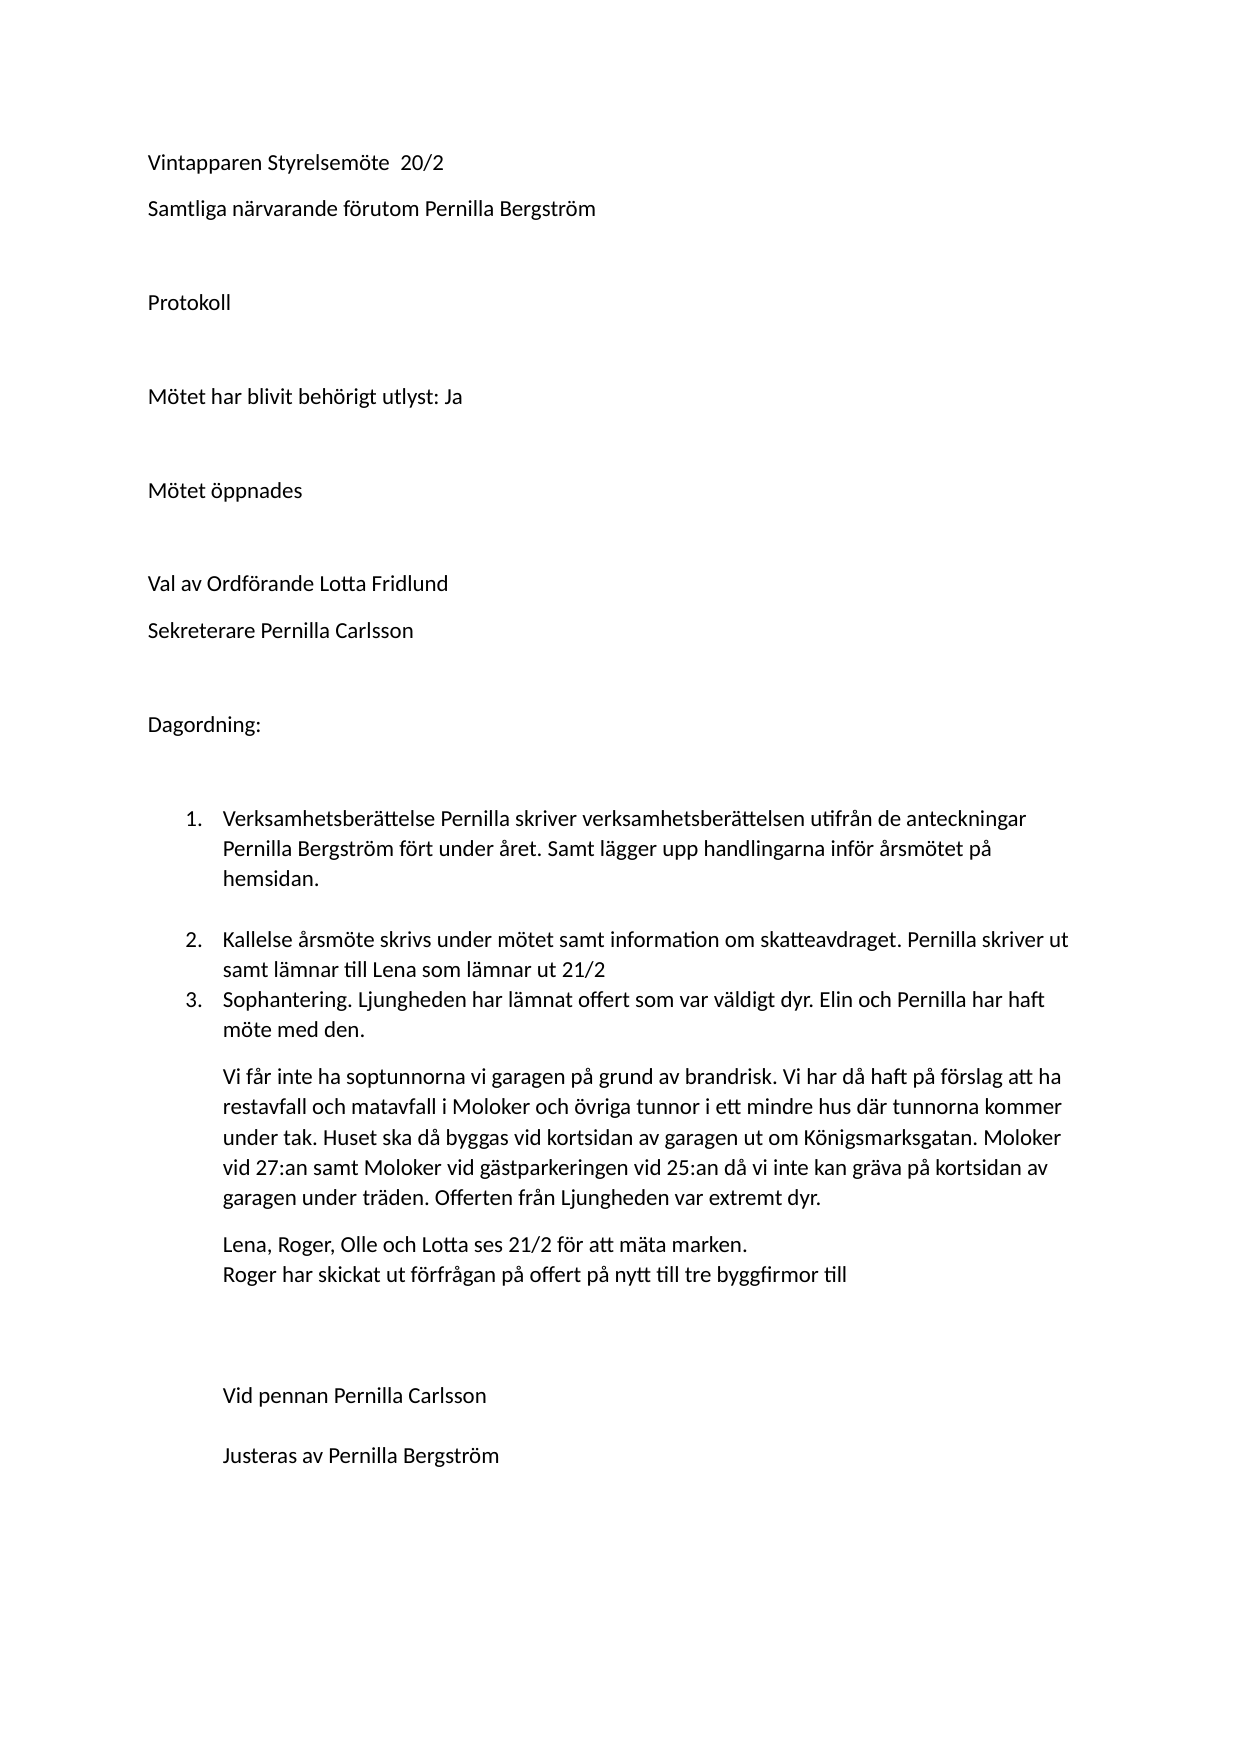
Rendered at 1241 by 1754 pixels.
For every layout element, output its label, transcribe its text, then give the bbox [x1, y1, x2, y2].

list Kallelse årsmöte skrivs under mötet samt information om skatteavdraget. Pernilla skriver ut samt lämnar till Lena som lämnar ut 21/2 [185, 925, 1093, 983]
text Samtliga närvarande förutom Pernilla Bergström [148, 194, 1093, 222]
list Lena, Roger, Olle och Lotta ses 21/2 för att mäta marken. [223, 1230, 1093, 1258]
text Dagordning: [148, 710, 1093, 738]
text Val av Ordförande Lotta Fridlund [148, 569, 1093, 597]
list Sophantering. Ljungheden har lämnat offert som var väldigt dyr. Elin och Pernilla har haft möte med den. [185, 985, 1093, 1043]
text Protokoll [148, 288, 1093, 316]
text Mötet har blivit behörigt utlyst: Ja [148, 382, 1093, 410]
text Mötet öppnades [148, 476, 1093, 504]
text Sekreterare Pernilla Carlsson [148, 616, 1093, 644]
list Verksamhetsberättelse Pernilla skriver verksamhetsberättelsen utifrån de anteckningar Pernilla Bergström fört under året. Samt lägger upp handlingarna inför årsmötet på hemsidan. [185, 804, 1093, 892]
text Vintapparen Styrelsemöte 20/2 [148, 148, 1093, 176]
list Vid pennan Pernilla Carlsson [223, 1381, 1093, 1409]
text Vi får inte ha soptunnorna vi garagen på grund av brandrisk. Vi har då haft på förslag att ha restavfall och matavfall i Moloker och övriga tunnor i ett mindre hus där tunnorna kommer under tak. Huset ska då byggas vid kortsidan av garagen ut om Königsmarksgatan. Moloker vid 27:an samt Moloker vid gästparkeringen vid 25:an då vi inte kan gräva på kortsidan av garagen under träden. Offerten från Ljungheden var extremt dyr. [223, 1062, 1093, 1211]
list Justeras av Pernilla Bergström [223, 1441, 1093, 1469]
list Roger har skickat ut förfrågan på offert på nytt till tre byggfirmor till [223, 1260, 1093, 1288]
